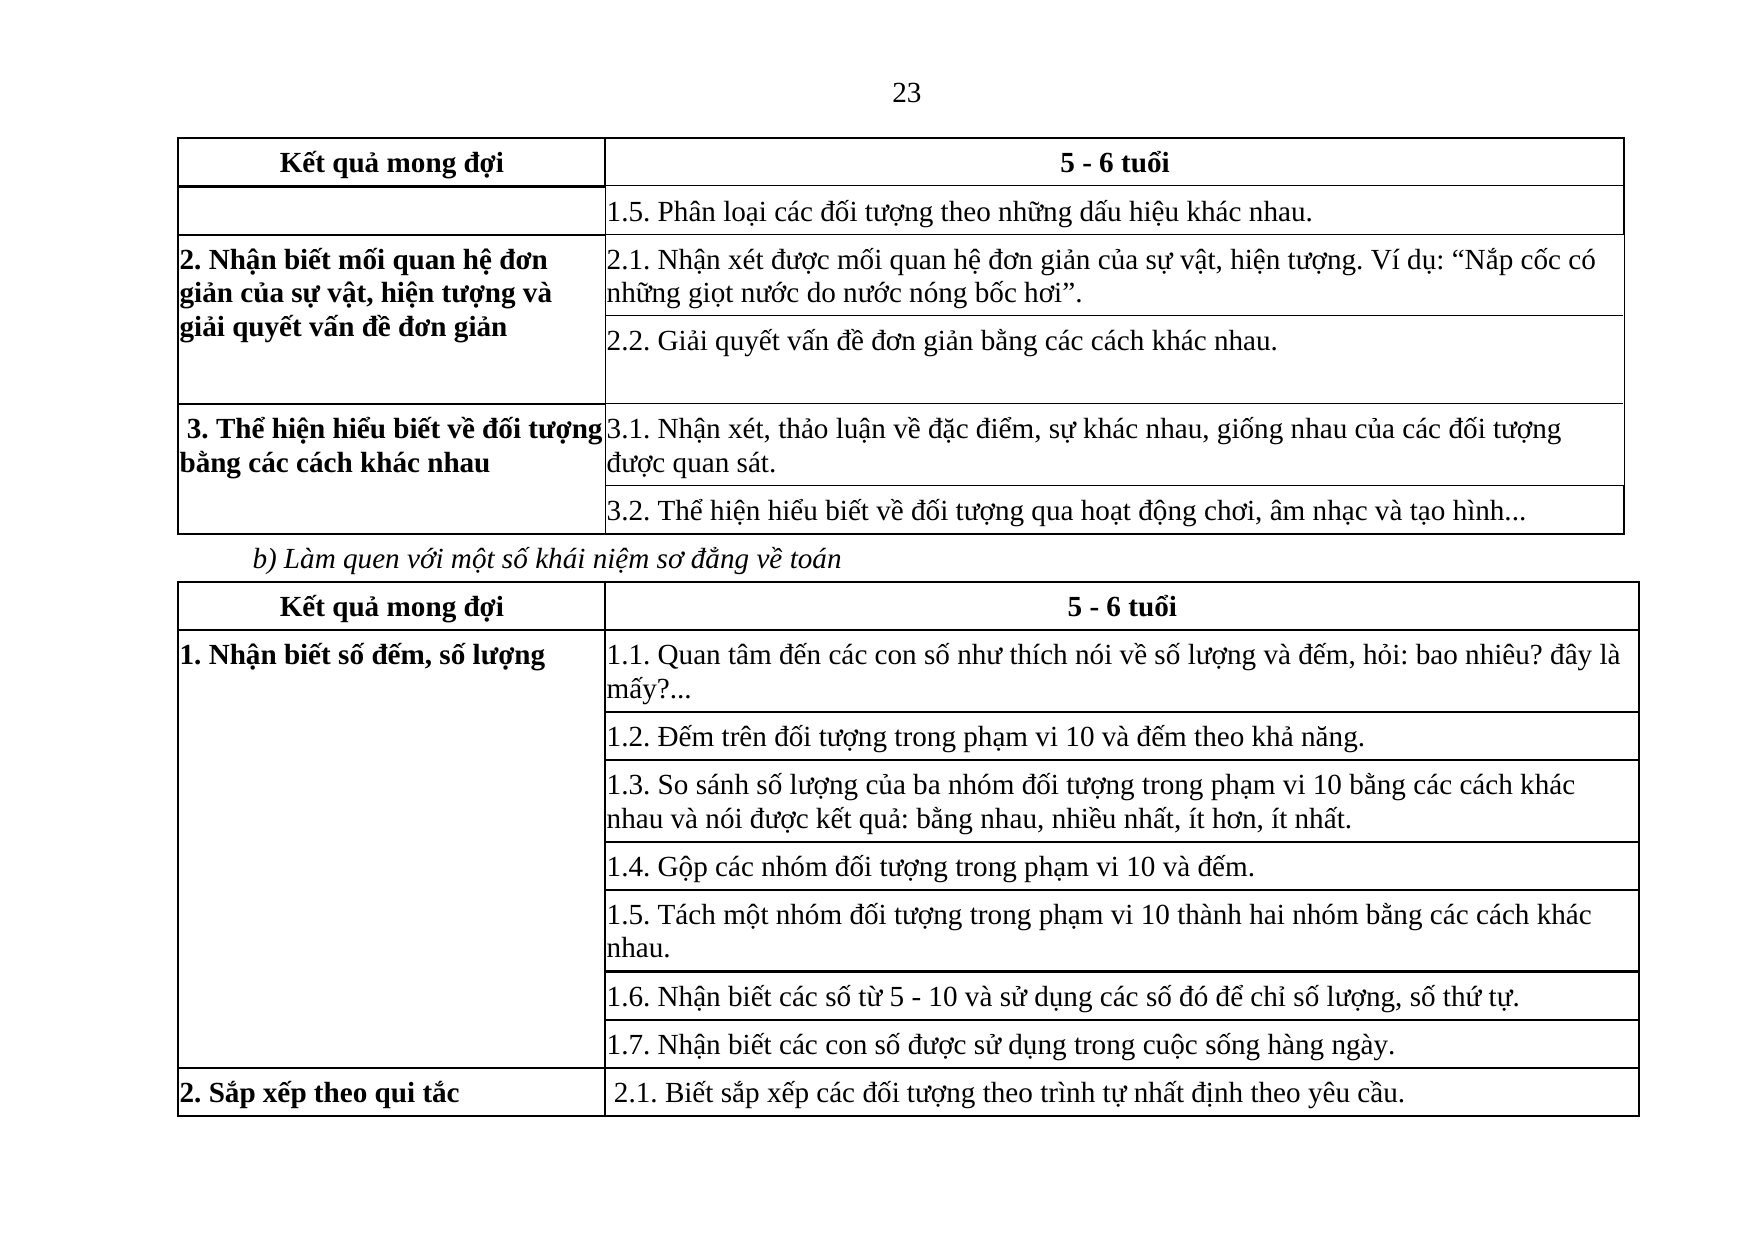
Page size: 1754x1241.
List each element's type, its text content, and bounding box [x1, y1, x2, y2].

table_cell 2.1. Biết sắp xếp các đối tượng theo trình tự nhất định theo yêu cầu. [606, 1069, 1638, 1115]
table_cell 2.1. Nhận xét được mối quan hệ đơn giản của sự vật, hiện tượng. Ví dụ: “Nắp cốc có những giọt nước do nước nóng bốc hơi”. [606, 235, 1624, 315]
table_header Kết quả mong đợi [179, 583, 604, 629]
table_cell 1.2. Đếm trên đối tượng trong phạm vi 10 và đếm theo khả năng. [606, 713, 1638, 759]
table_cell 1.5. Tách một nhóm đối tượng trong phạm vi 10 thành hai nhóm bằng các cách khác nhau. [606, 891, 1638, 970]
table_cell 1.3. So sánh số lượng của ba nhóm đối tượng trong phạm vi 10 bằng các cách khác nhau và nói được kết quả: bằng nhau, nhiều nhất, ít hơn, ít nhất. [606, 761, 1638, 841]
table_header 5 - 6 tuổi [606, 583, 1638, 629]
text b) Làm quen với một số khái niệm sơ đẳng về toán [177, 541, 1636, 575]
table_cell 2.2. Giải quyết vấn đề đơn giản bằng các cách khác nhau. [606, 315, 1624, 403]
table_cell 2. Sắp xếp theo qui tắc [179, 1069, 604, 1115]
table_cell 1.5. Phân loại các đối tượng theo những dấu hiệu khác nhau. [606, 186, 1623, 233]
table_cell 1.7. Nhận biết các con số được sử dụng trong cuộc sống hàng ngày. [606, 1021, 1638, 1067]
table_cell 3.1. Nhận xét, thảo luận về đặc điểm, sự khác nhau, giống nhau của các đối tượng được quan sát. [606, 403, 1624, 485]
table_cell 1. Nhận biết số đếm, số lượng [179, 631, 604, 1067]
table_cell 1.6. Nhận biết các số từ 5 - 10 và sử dụng các số đó để chỉ số lượng, số thứ tự. [606, 973, 1638, 1018]
table_cell 2. Nhận biết mối quan hệ đơn giản của sự vật, hiện tượng và giải quyết vấn đề đơn giản [179, 236, 605, 403]
table_cell 3.2. Thể hiện hiểu biết về đối tượng qua hoạt động chơi, âm nhạc và tạo hình... [606, 486, 1623, 533]
table_header 5 - 6 tuổi [606, 139, 1623, 185]
table_cell 3. Thể hiện hiểu biết về đối tượng bằng các cách khác nhau [179, 405, 605, 533]
table_cell 1.4. Gộp các nhóm đối tượng trong phạm vi 10 và đếm. [606, 843, 1638, 889]
table_header Kết quả mong đợi [179, 139, 604, 185]
table_cell 1.1. Quan tâm đến các con số như thích nói về số lượng và đếm, hỏi: bao nhiêu? đây là mấy?... [606, 631, 1638, 711]
